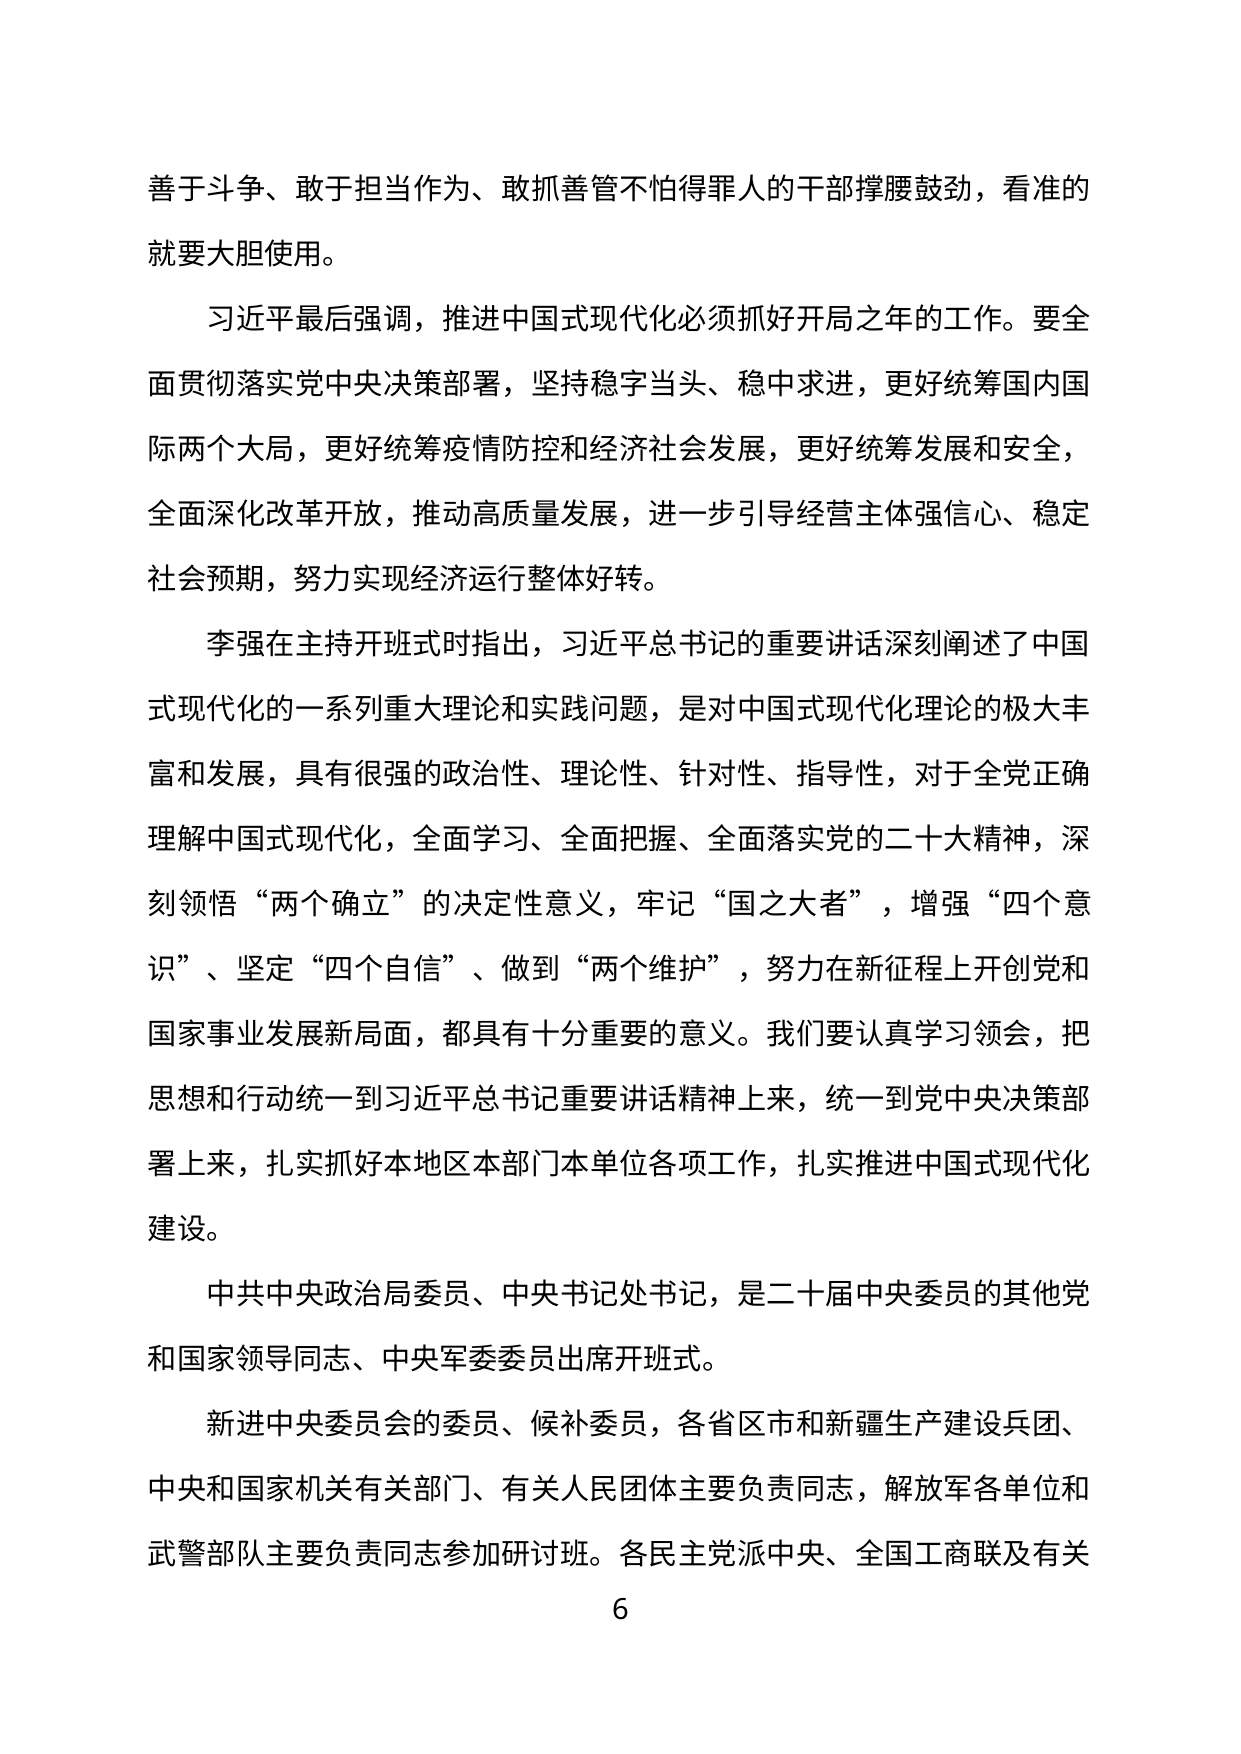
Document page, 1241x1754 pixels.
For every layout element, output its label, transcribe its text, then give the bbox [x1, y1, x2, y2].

text 中共中央政治局委员、中央书记处书记，是二十届中央委员的其他党和国家领导同志、中央军委委员出席开班式。 [148, 1259, 1092, 1389]
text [148, 154, 1092, 284]
text 习近平最后强调，推进中国式现代化必须抓好开局之年的工作。要全面贯彻落实党中央决策部署，坚持稳字当头、稳中求进，更好统筹国内国际两个大局，更好统筹疫情防控和经济社会发展，更好统筹发展和安全，全面深化改革开放，推动高质量发展，进一步引导经营主体强信心、稳定社会预期，努力实现经济运行整体好转。 [148, 284, 1092, 609]
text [148, 1389, 1092, 1584]
text 李强在主持开班式时指出，习近平总书记的重要讲话深刻阐述了中国式现代化的一系列重大理论和实践问题，是对中国式现代化理论的极大丰富和发展，具有很强的政治性、理论性、针对性、指导性，对于全党正确理解中国式现代化，全面学习、全面把握、全面落实党的二十大精神，深刻领悟“两个确立”的决定性意义，牢记“国之大者”，增强“四个意识”、坚定“四个自信”、做到“两个维护”，努力在新征程上开创党和国家事业发展新局面，都具有十分重要的意义。我们要认真学习领会，把思想和行动统一到习近平总书记重要讲话精神上来，统一到党中央决策部署上来，扎实抓好本地区本部门本单位各项工作，扎实推进中国式现代化建设。 [148, 609, 1092, 1259]
